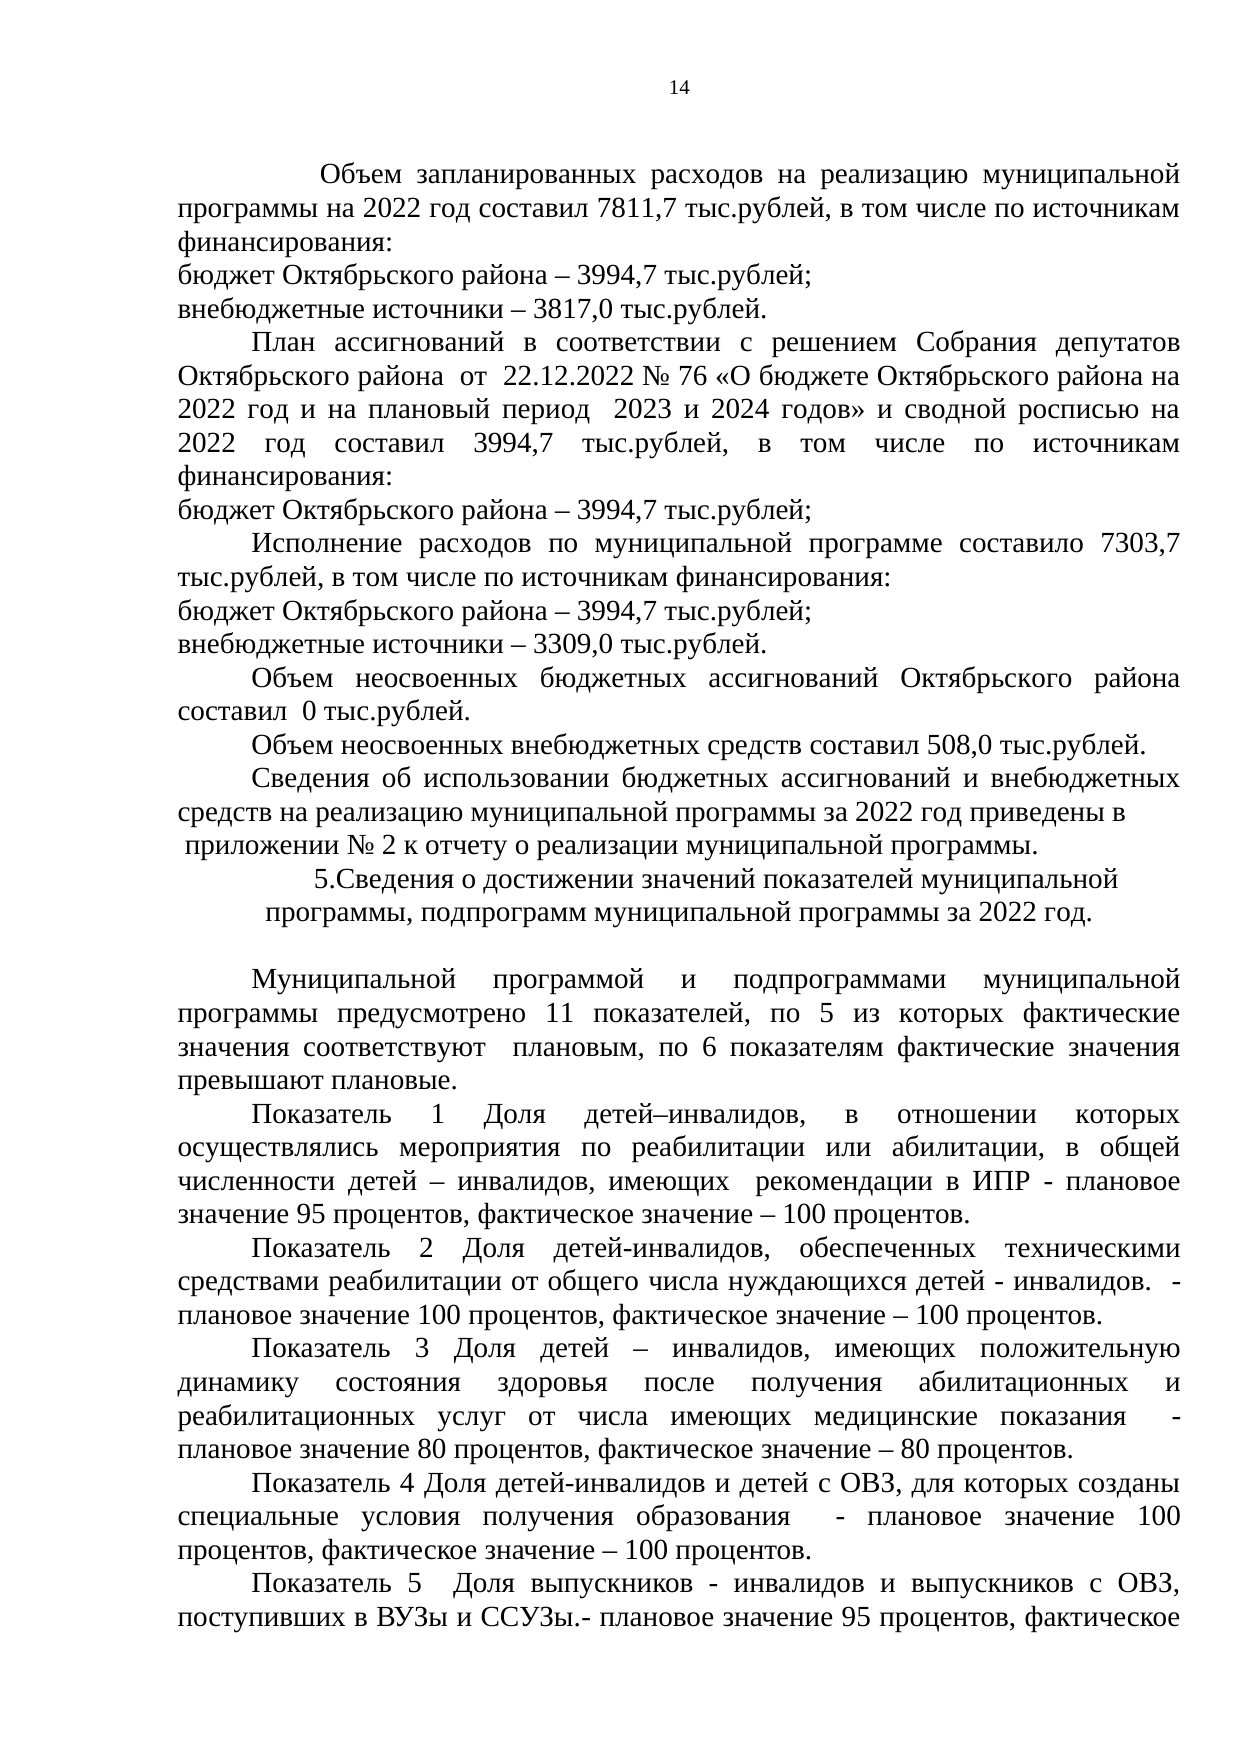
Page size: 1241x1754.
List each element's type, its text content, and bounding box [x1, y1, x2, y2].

text внебюджетные источники – 3309,0 тыс.рублей. [177, 626, 1181, 660]
text 5.Сведения о достижении значений показателей муниципальной программы, подпрограмм муниципальной программы за 2022 год. [177, 861, 1181, 928]
text Показатель 2 Доля детей-инвалидов, обеспеченных техническими средствами реабилитации от общего числа нуждающихся детей - инвалидов. - плановое значение 100 процентов, фактическое значение – 100 процентов. [177, 1230, 1181, 1331]
text Объем неосвоенных внебюджетных средств составил 508,0 тыс.рублей. [177, 727, 1181, 760]
text приложении № 2 к отчету о реализации муниципальной программы. [177, 827, 1181, 861]
text Показатель 3 Доля детей – инвалидов, имеющих положительную динамику состояния здоровья после получения абилитационных и реабилитационных услуг от числа имеющих медицинские показания - плановое значение 80 процентов, фактическое значение – 80 процентов. [177, 1331, 1181, 1465]
text бюджет Октябрьского района – 3994,7 тыс.рублей; [177, 492, 1181, 526]
text Сведения об использовании бюджетных ассигнований и внебюджетных средств на реализацию муниципальной программы за 2022 год приведены в [177, 760, 1181, 827]
text Объем запланированных расходов на реализацию муниципальной программы на 2022 год составил 7811,7 тыс.рублей, в том числе по источникам финансирования: [177, 157, 1181, 257]
text План ассигнований в соответствии с решением Собрания депутатов Октябрьского района от 22.12.2022 № 76 «О бюджете Октябрьского района на 2022 год и на плановый период 2023 и 2024 годов» и сводной росписью на 2022 год составил 3994,7 тыс.рублей, в том числе по источникам финансирования: [177, 324, 1181, 492]
text бюджет Октябрьского района – 3994,7 тыс.рублей; [177, 593, 1181, 626]
text бюджет Октябрьского района – 3994,7 тыс.рублей; [177, 257, 1181, 291]
text Показатель 1 Доля детей–инвалидов, в отношении которых осуществлялись мероприятия по реабилитации или абилитации, в общей численности детей – инвалидов, имеющих рекомендации в ИПР - плановое значение 95 процентов, фактическое значение – 100 процентов. [177, 1096, 1181, 1230]
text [177, 1565, 1181, 1632]
text Показатель 4 Доля детей-инвалидов и детей с ОВЗ, для которых созданы специальные условия получения образования - плановое значение 100 процентов, фактическое значение – 100 процентов. [177, 1465, 1181, 1565]
text внебюджетные источники – 3817,0 тыс.рублей. [177, 291, 1181, 324]
text Исполнение расходов по муниципальной программе составило 7303,7 тыс.рублей, в том числе по источникам финансирования: [177, 526, 1181, 593]
text Объем неосвоенных бюджетных ассигнований Октябрьского района составил 0 тыс.рублей. [177, 660, 1181, 727]
text Муниципальной программой и подпрограммами муниципальной программы предусмотрено 11 показателей, по 5 из которых фактические значения соответствуют плановым, по 6 показателям фактические значения превышают плановые. [177, 962, 1181, 1096]
